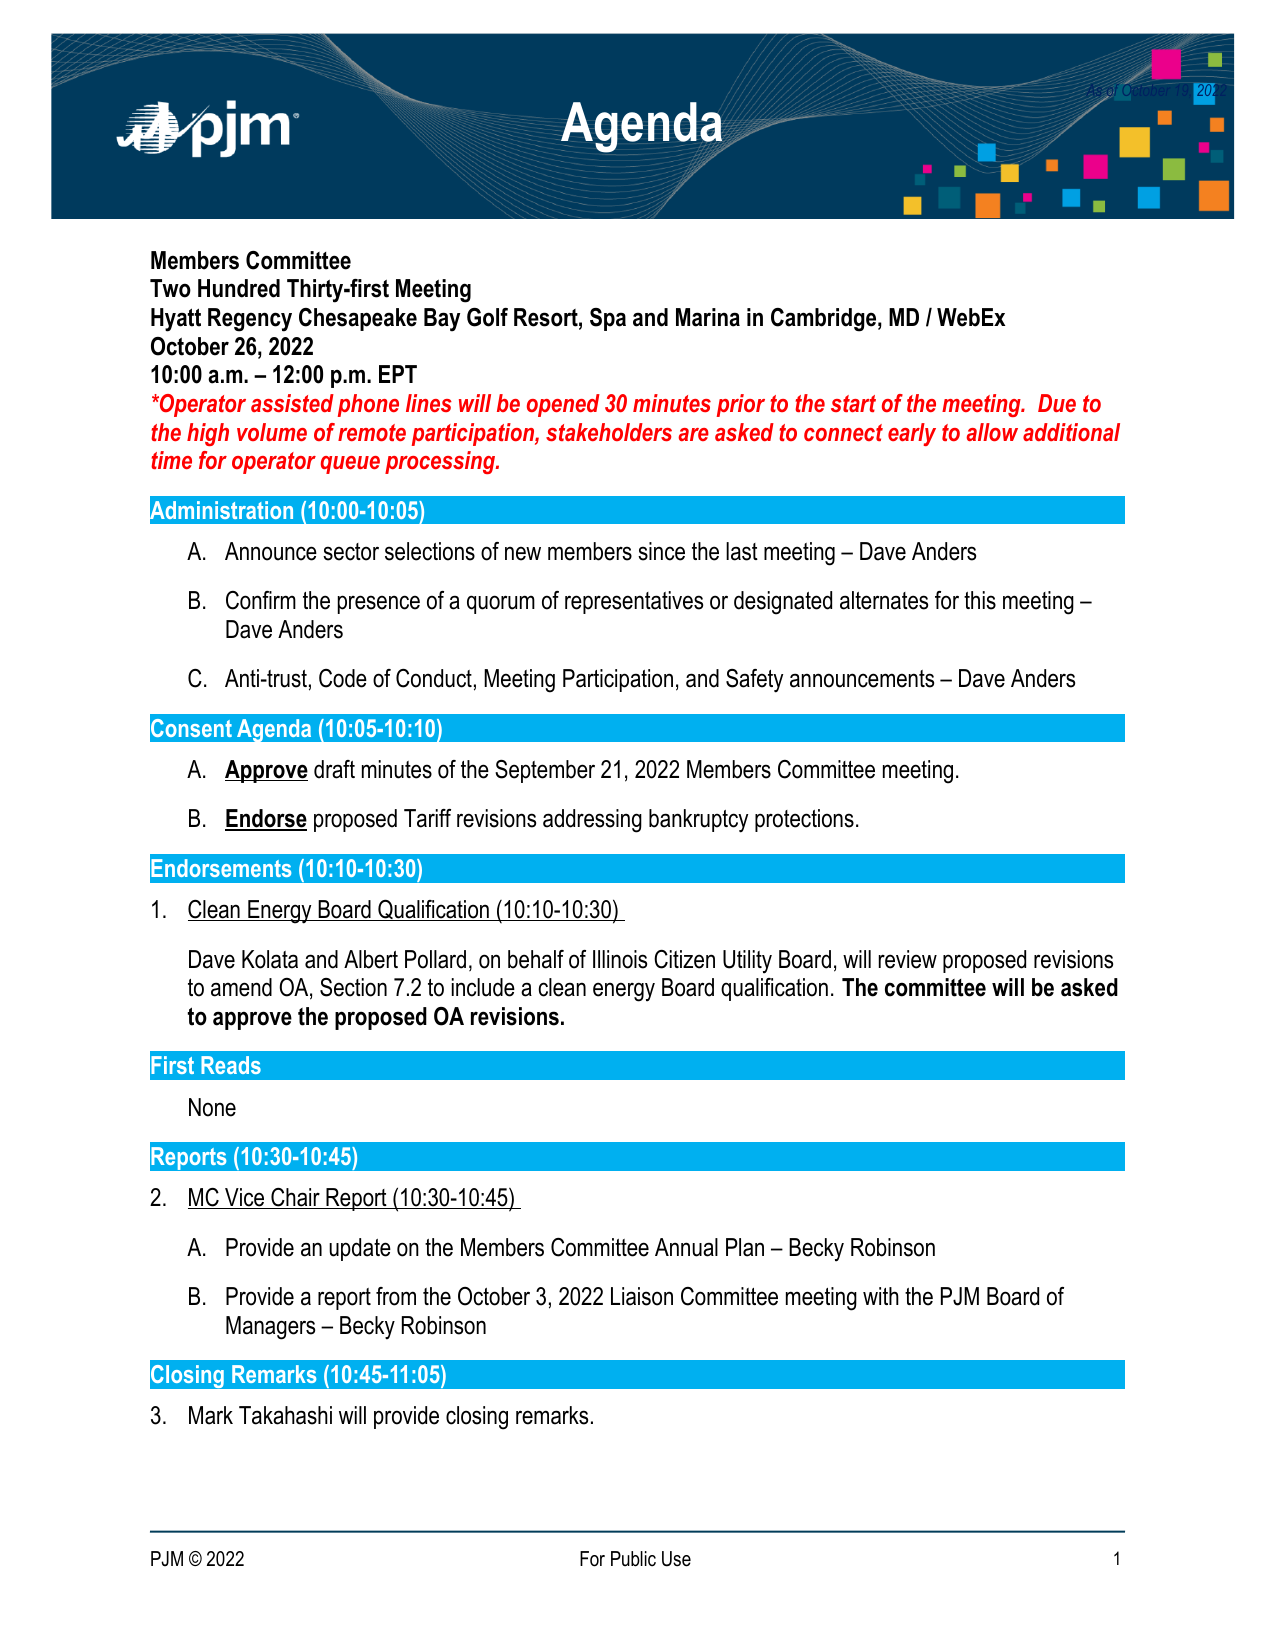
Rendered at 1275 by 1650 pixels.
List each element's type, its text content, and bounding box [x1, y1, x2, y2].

text Two Hundred Thirty-first Meeting [150, 274, 1125, 303]
subtitle MC Vice Chair Report (10:30-10:45) [150, 1183, 1125, 1212]
text October 26, 2022 [150, 332, 1125, 360]
subtitle Consent Agenda (10:05-10:10) [150, 714, 1125, 742]
list Anti-trust, Code of Conduct, Meeting Participation, and Safety announcements – Dave Anders [187, 664, 1125, 693]
list Approve draft minutes of the September 21, 2022 Members Committee meeting. [187, 755, 1125, 784]
subtitle Closing Remarks (10:45-11:05) [150, 1360, 1125, 1389]
text 10:00 a.m. – 12:00 p.m. EPT [150, 360, 1125, 389]
subtitle None [187, 1092, 1125, 1121]
subtitle Administration (10:00-10:05) [150, 496, 1125, 524]
text *Operator assisted phone lines will be opened 30 minutes prior to the start of the meeting. Due to the high volume of remote participation, stakeholders are asked to connect early to allow additional time for operator queue processing. [150, 389, 1125, 475]
list Endorse proposed Tariff revisions addressing bankruptcy protections. [187, 804, 1125, 833]
subtitle Endorsements (10:10-10:30) [150, 854, 1125, 883]
subtitle Dave Kolata and Albert Pollard, on behalf of Illinois Citizen Utility Board, will review proposed revisions to amend OA, Section 7.2 to include a clean energy Board qualification. The committee will be asked to approve the proposed OA revisions. [187, 944, 1125, 1031]
picture [51, 32, 1235, 219]
text Members Committee [150, 246, 1125, 274]
subtitle Clean Energy Board Qualification (10:10-10:30) [150, 895, 1125, 924]
list Confirm the presence of a quorum of representatives or designated alternates for this meeting – Dave Anders [187, 586, 1125, 643]
text Hyatt Regency Chesapeake Bay Golf Resort, Spa and Marina in Cambridge, MD / WebEx [150, 303, 1125, 332]
subtitle Provide an update on the Members Committee Annual Plan – Becky Robinson [187, 1233, 1125, 1261]
subtitle Mark Takahashi will provide closing remarks. [150, 1401, 1125, 1430]
subtitle Provide a report from the October 3, 2022 Liaison Committee meeting with the PJM Board of Managers – Becky Robinson [187, 1282, 1125, 1339]
subtitle First Reads [150, 1051, 1125, 1080]
list Announce sector selections of new members since the last meeting – Dave Anders [187, 537, 1125, 565]
subtitle Reports (10:30-10:45) [150, 1142, 1125, 1171]
